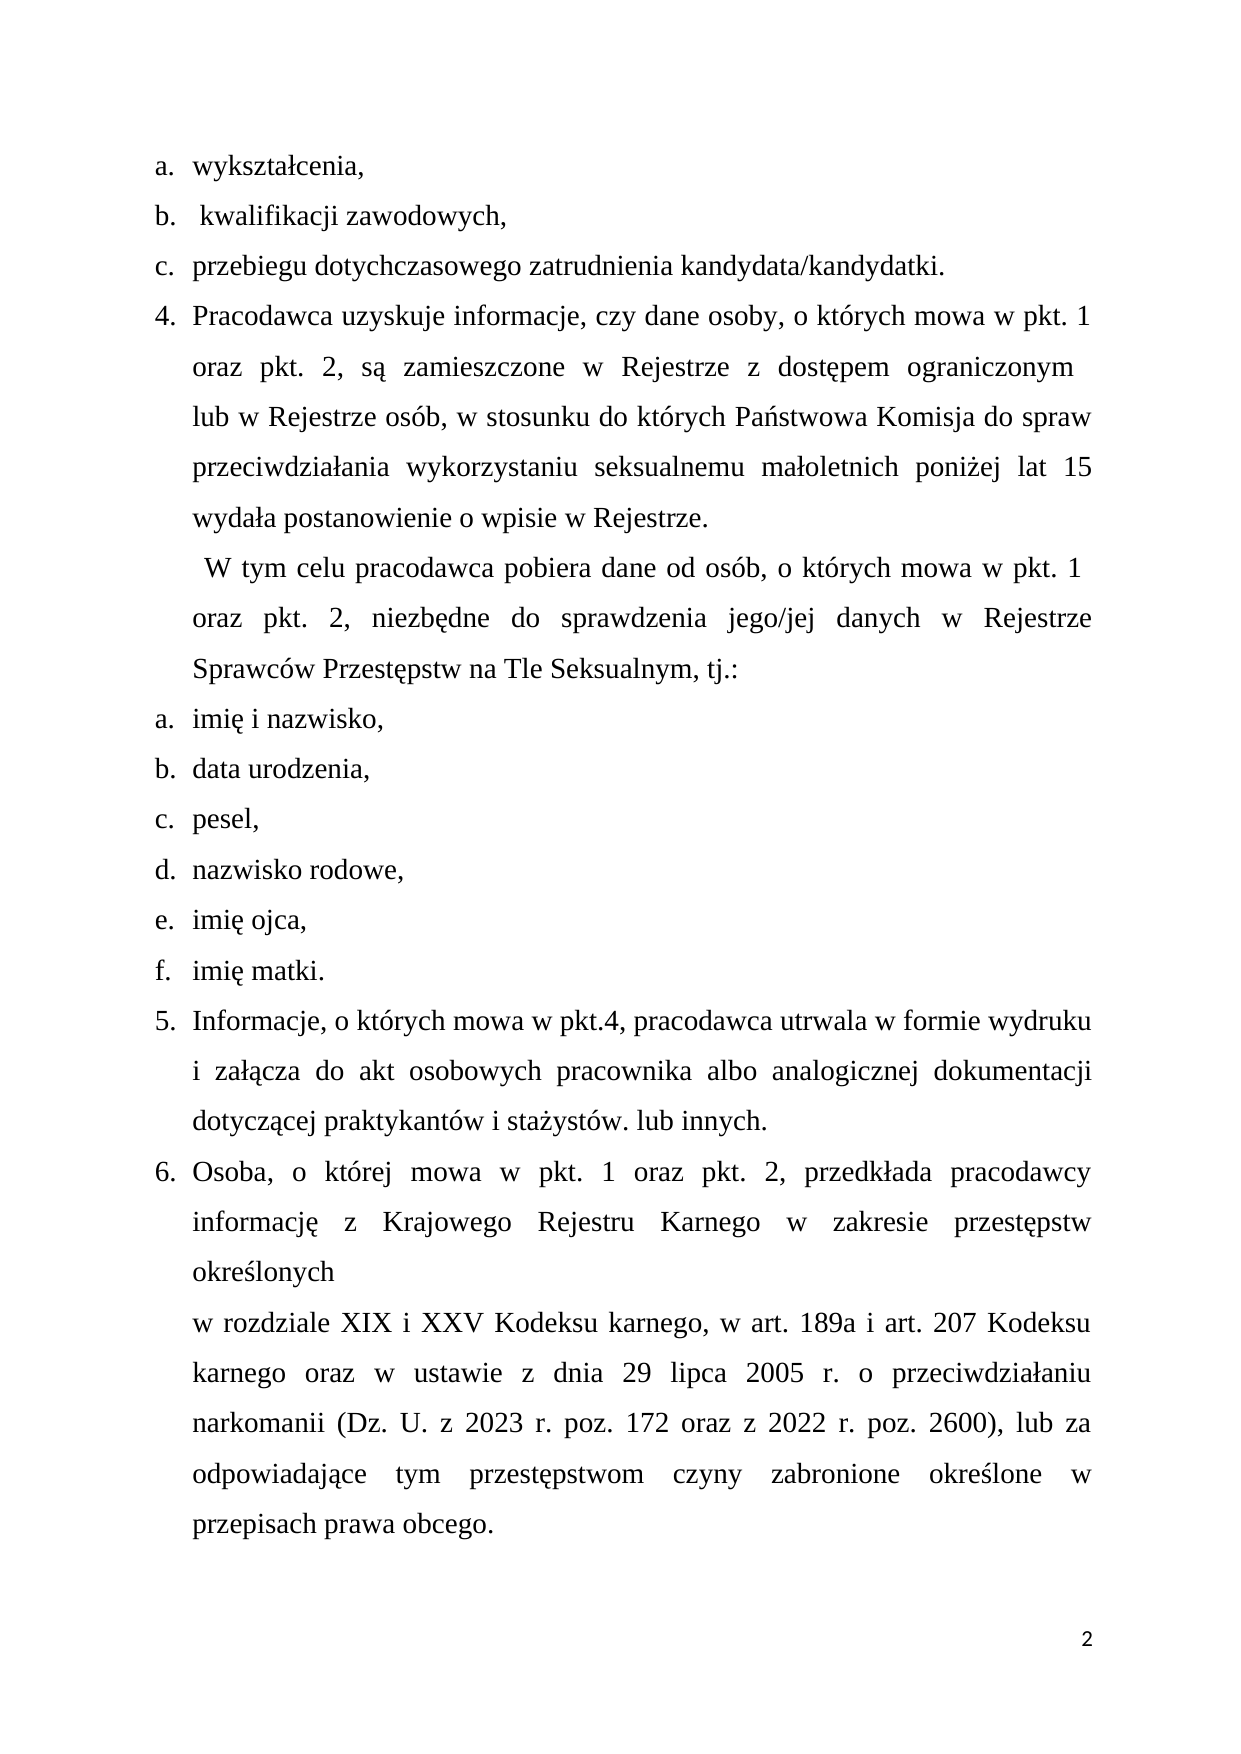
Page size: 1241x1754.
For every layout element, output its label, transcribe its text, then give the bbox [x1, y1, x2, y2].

list nazwisko rodowe, [154, 852, 1093, 886]
list kwalifikacji zawodowych, [154, 198, 1093, 231]
list Osoba, o której mowa w pkt. 1 oraz pkt. 2, przedkłada pracodawcy informację z Krajowego Rejestru Karnego w zakresie przestępstw określonych w rozdziale XIX i XXV Kodeksu karnego, w art. 189a i art. 207 Kodeksu karnego oraz w ustawie z dnia 29 lipca 2005 r. o przeciwdziałaniu narkomanii (Dz. U. z 2023 r. poz. 172 oraz z 2022 r. poz. 2600), lub za odpowiadające tym przestępstwom czyny zabronione określone w przepisach prawa obcego. [154, 1154, 1093, 1539]
list imię ojca, [154, 902, 1093, 936]
list Informacje, o których mowa w pkt.4, pracodawca utrwala w formie wydruku i załącza do akt osobowych pracownika albo analogicznej dokumentacji dotyczącej praktykantów i stażystów. lub innych. [154, 1003, 1093, 1137]
list data urodzenia, [154, 751, 1093, 785]
list wykształcenia, [154, 148, 1093, 181]
list pesel, [154, 802, 1093, 835]
list imię matki. [154, 953, 1093, 986]
list W tym celu pracodawca pobiera dane od osób, o których mowa w pkt. 1 oraz pkt. 2, niezbędne do sprawdzenia jego/jej danych w Rejestrze Sprawców Przestępstw na Tle Seksualnym, tj.: [154, 550, 1093, 684]
list Pracodawca uzyskuje informacje, czy dane osoby, o których mowa w pkt. 1 oraz pkt. 2, są zamieszczone w Rejestrze z dostępem ograniczonym lub w Rejestrze osób, w stosunku do których Państwowa Komisja do spraw przeciwdziałania wykorzystaniu seksualnemu małoletnich poniżej lat 15 wydała postanowienie o wpisie w Rejestrze. [154, 298, 1093, 533]
list imię i nazwisko, [154, 701, 1093, 734]
list przebiegu dotychczasowego zatrudnienia kandydata/kandydatki. [154, 248, 1093, 282]
